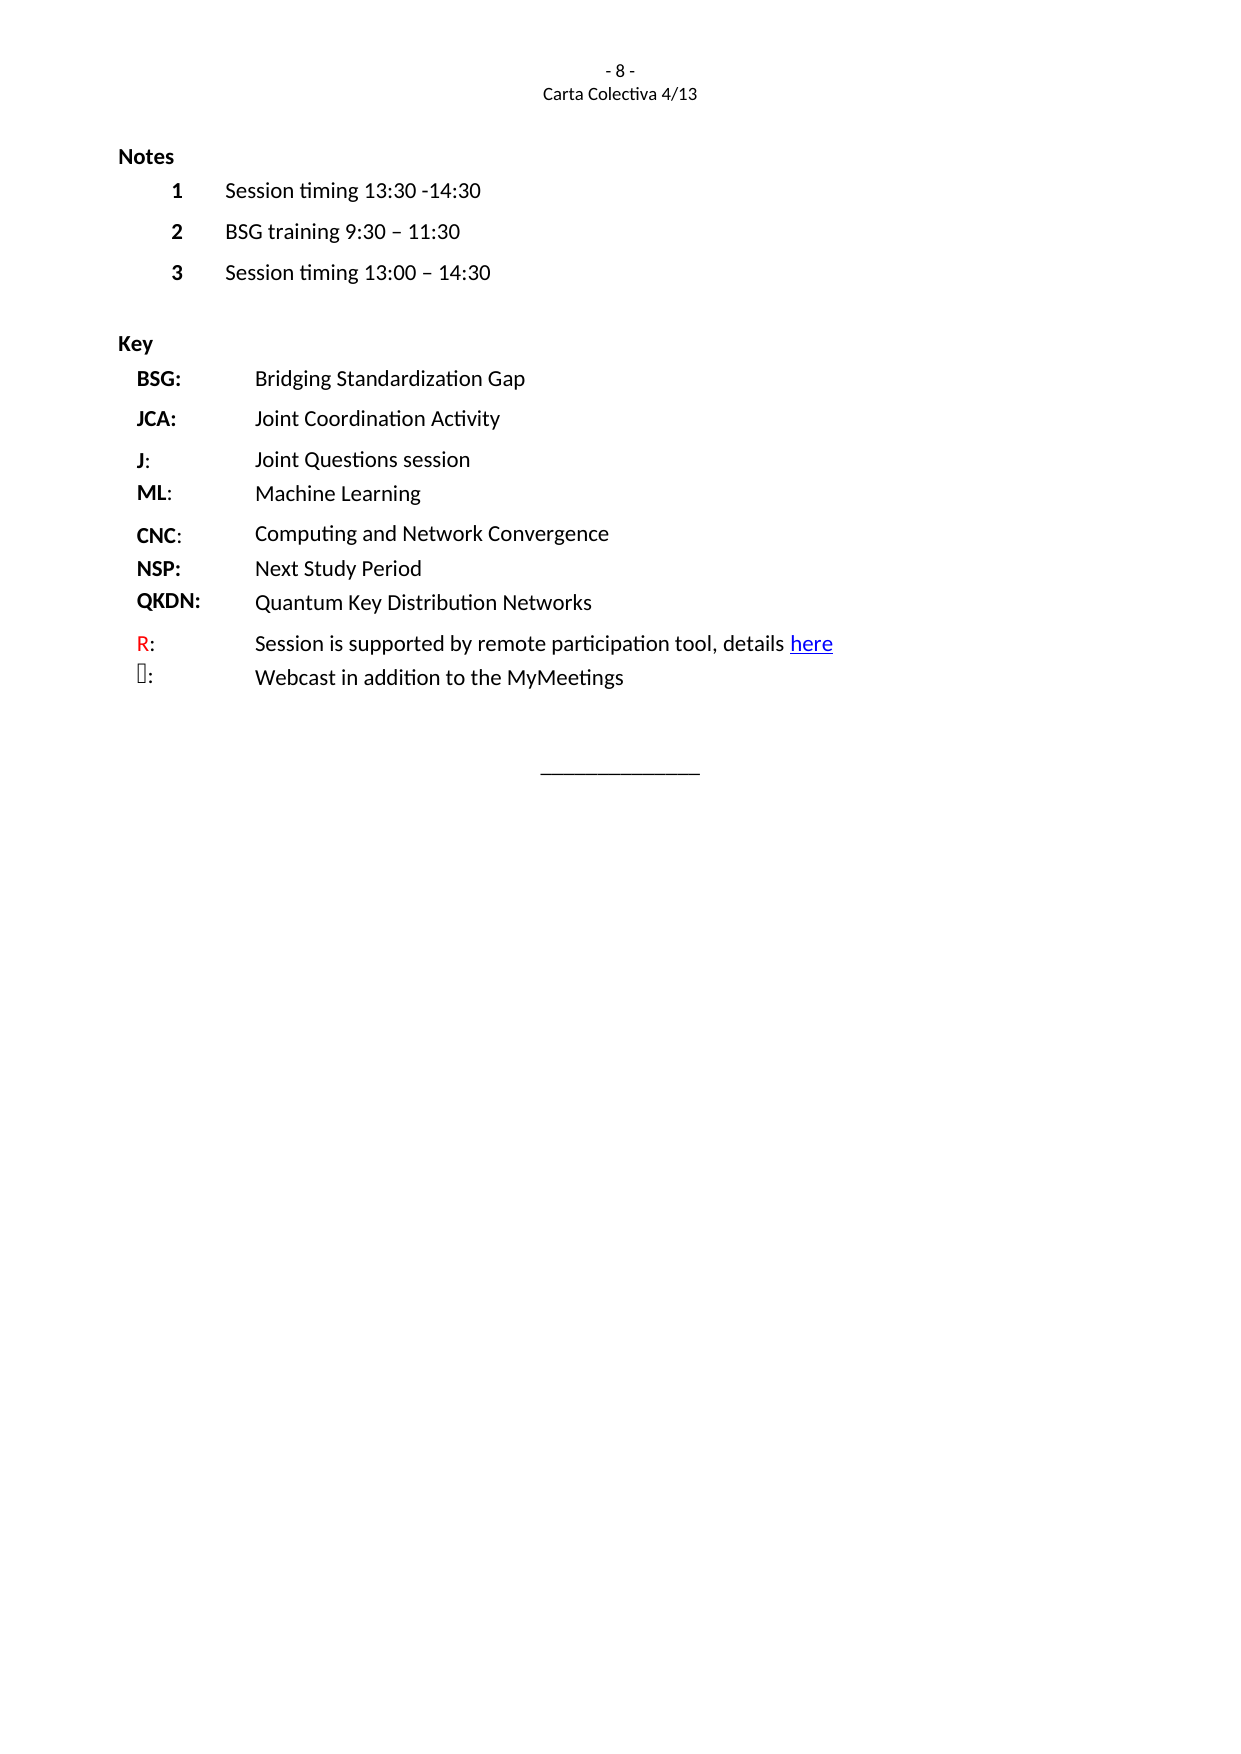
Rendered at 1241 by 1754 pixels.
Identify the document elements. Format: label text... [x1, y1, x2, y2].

text Notes [118, 142, 1122, 170]
table_header BSG: [125, 358, 243, 398]
text ______________ [118, 750, 1122, 778]
table_cell JCA: [125, 398, 243, 438]
table_cell CNC: NSP: QKDN: [125, 513, 243, 622]
table_cell Joint Questions session Machine Learning [244, 439, 1115, 513]
table_header Bridging Standardization Gap [244, 358, 1115, 398]
table_cell Session timing 13:00 – 14:30 [214, 251, 1100, 292]
table_cell R: : [125, 623, 243, 697]
table_cell 3 [140, 251, 214, 292]
table_header 1 [140, 170, 214, 211]
text Key [118, 329, 1122, 357]
table_cell BSG training 9:30 – 11:30 [214, 211, 1100, 251]
table_cell 2 [140, 211, 214, 251]
table_cell Joint Coordination Activity [244, 398, 1115, 438]
table_header Session timing 13:30 -14:30 [214, 170, 1100, 211]
table_cell Session is supported by remote participation tool, details here Webcast in addition to the MyMeetings [244, 623, 1115, 697]
table_cell J: ML: [125, 439, 243, 513]
table_cell Computing and Network Convergence Next Study Period Quantum Key Distribution Networks [244, 513, 1115, 622]
